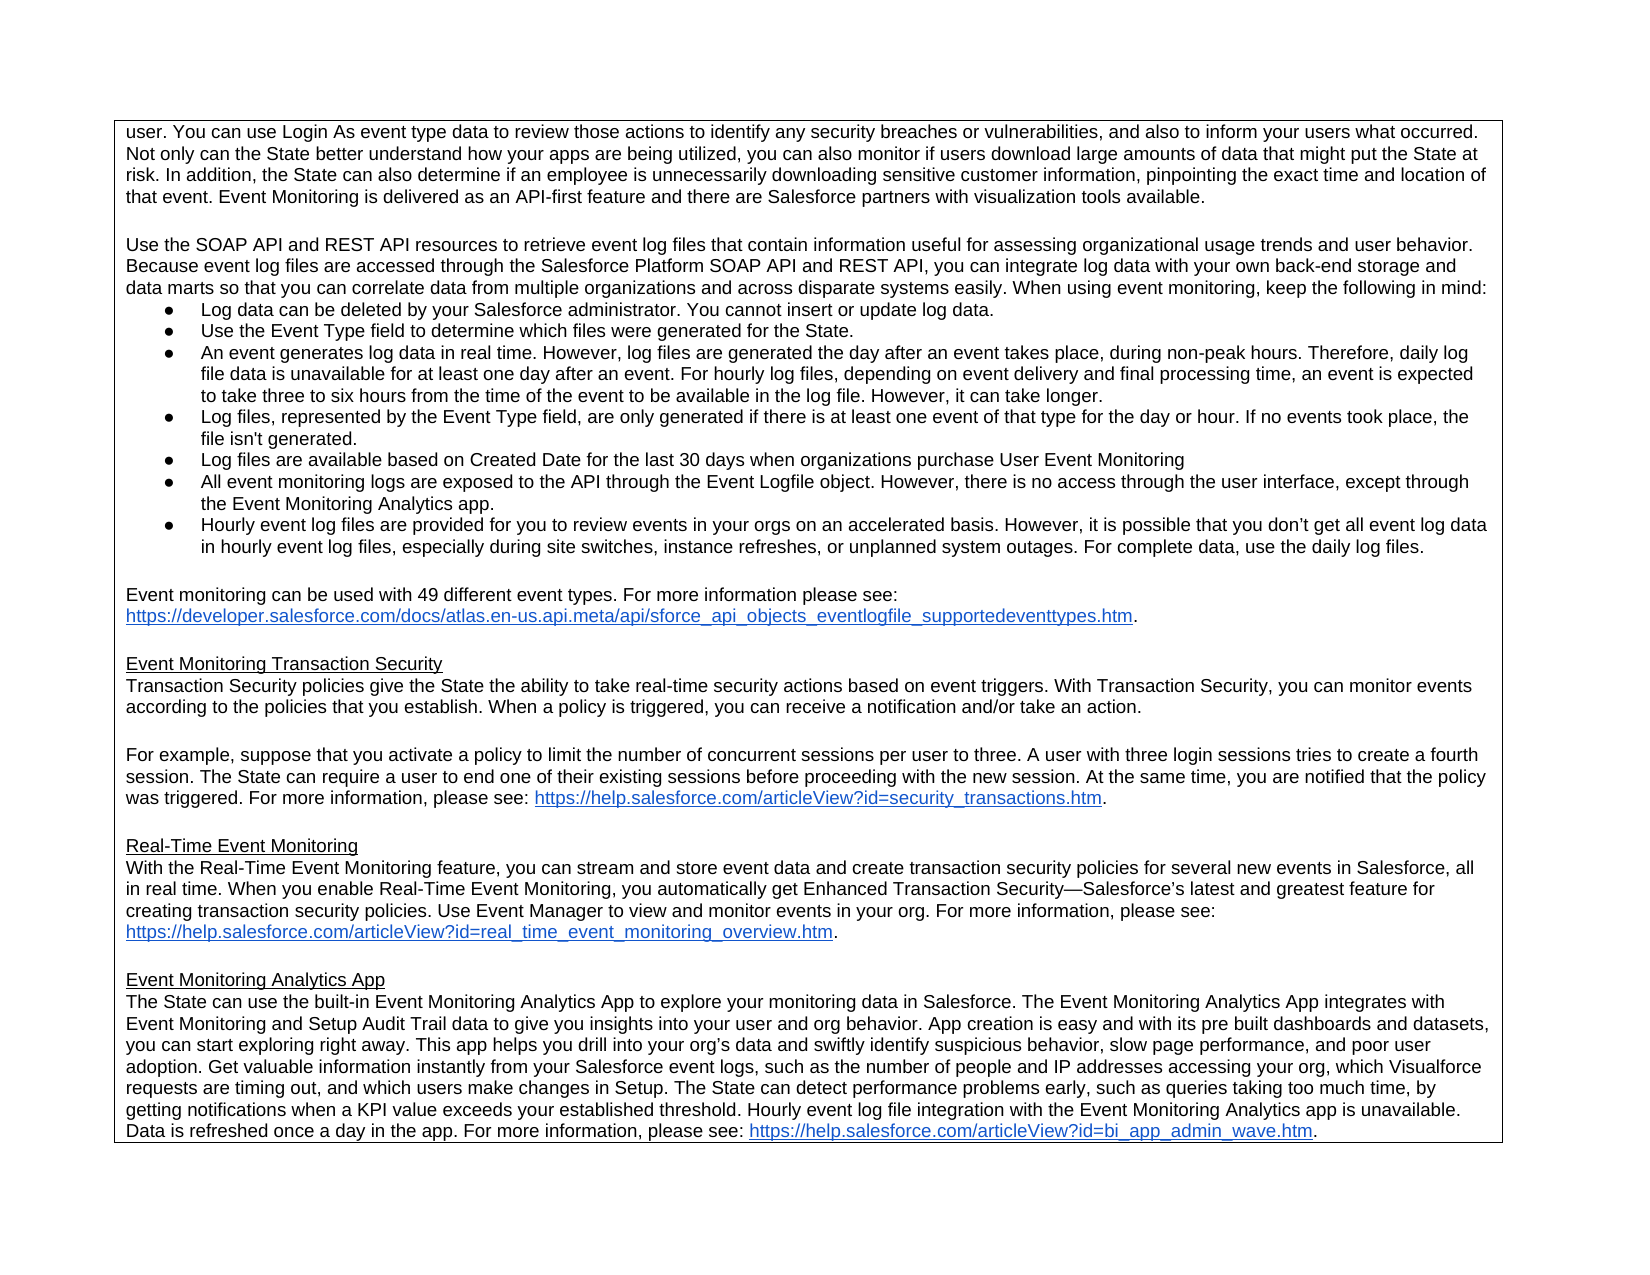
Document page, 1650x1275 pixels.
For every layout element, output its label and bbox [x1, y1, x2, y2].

table_cell [115, 121, 1502, 1142]
